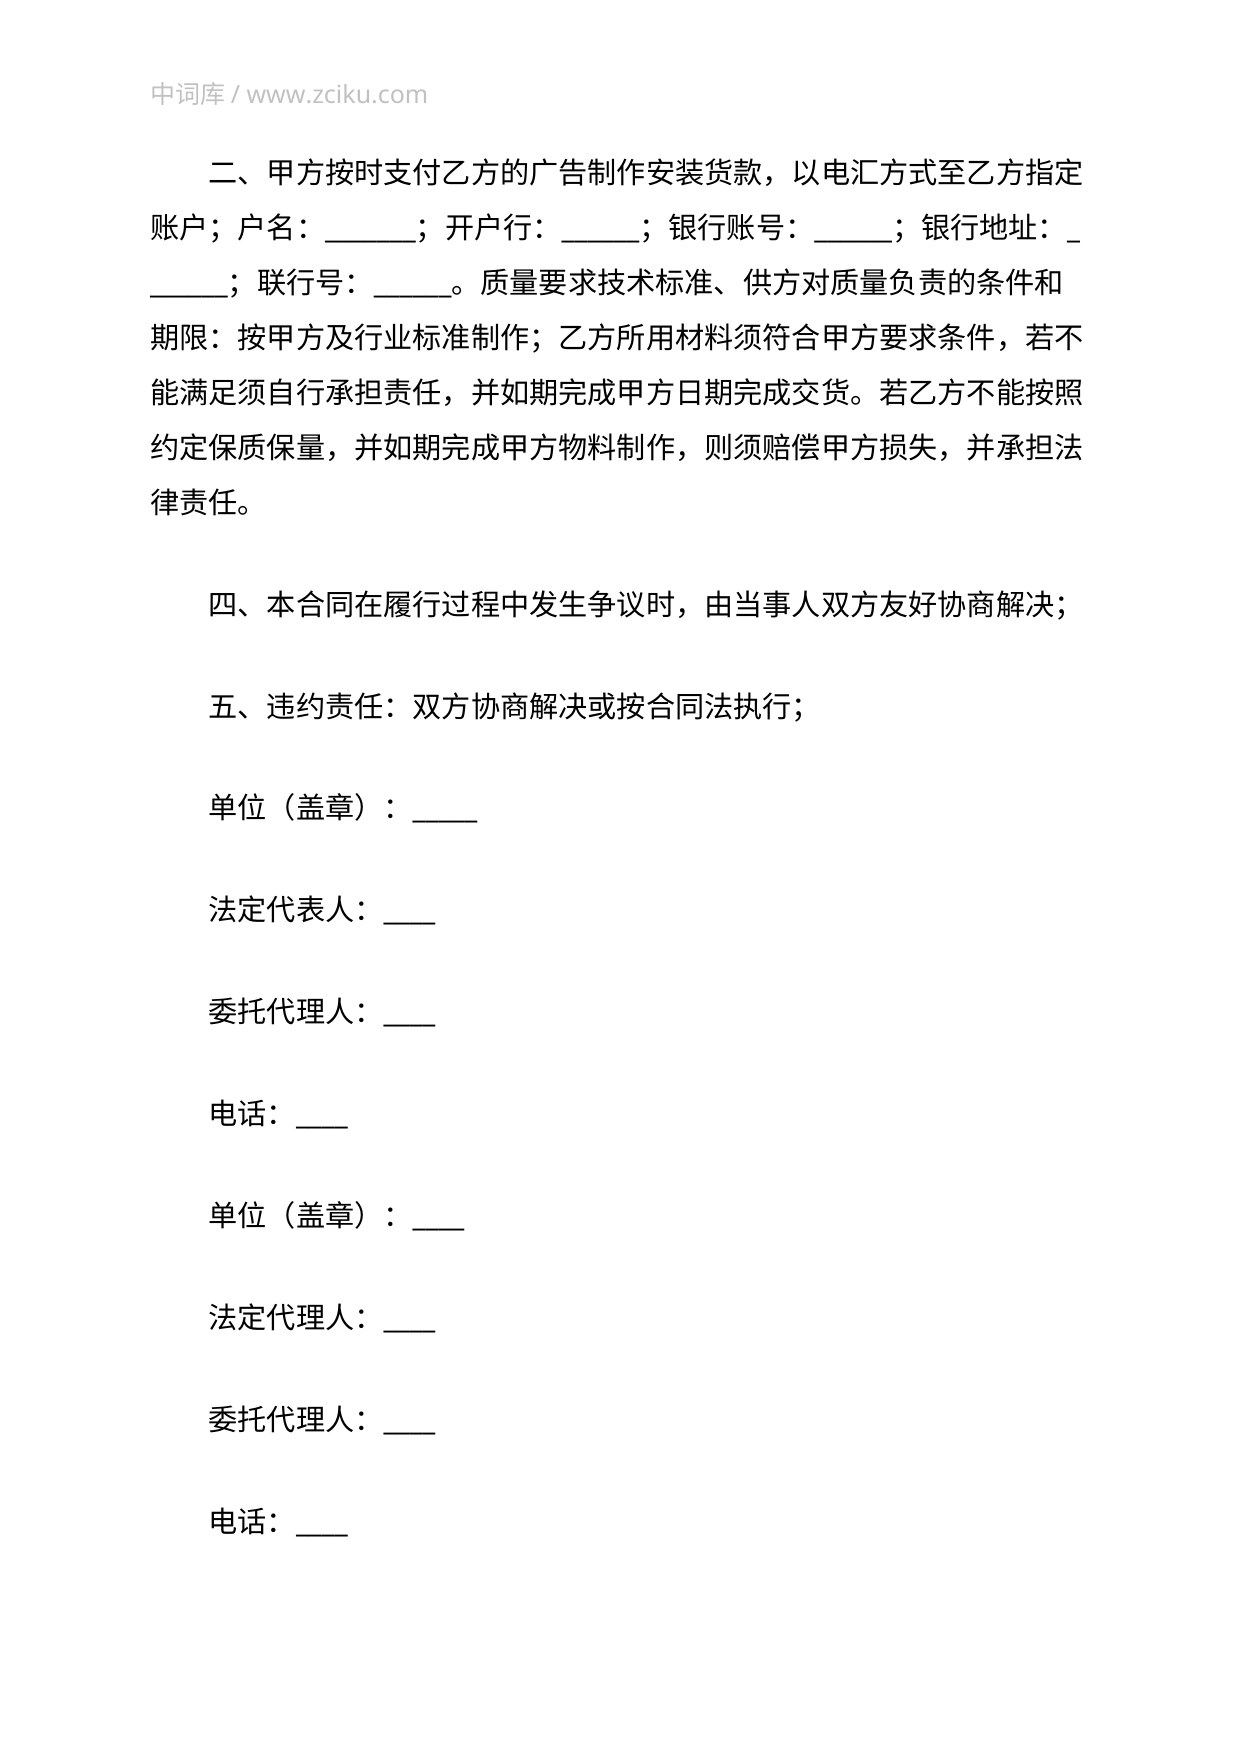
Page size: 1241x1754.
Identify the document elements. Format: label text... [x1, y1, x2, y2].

text 委托代理人：____ [150, 1397, 1090, 1439]
text 四、本合同在履行过程中发生争议时，由当事人双方友好协商解决； [150, 581, 1090, 624]
text 二、甲方按时支付乙方的广告制作安装货款，以电汇方式至乙方指定账户；户名：_______；开户行：______；银行账号：______；银行地址：_______；联行号：______。质量要求技术标准、供方对质量负责的条件和期限：按甲方及行业标准制作；乙方所用材料须符合甲方要求条件，若不能满足须自行承担责任，并如期完成甲方日期完成交货。若乙方不能按照约定保质保量，并如期完成甲方物料制作，则须赔偿甲方损失，并承担法律责任。 [150, 150, 1090, 522]
text 法定代理人：____ [150, 1295, 1090, 1337]
text 五、违约责任：双方协商解决或按合同法执行； [150, 683, 1090, 725]
text 单位（盖章）：____ [150, 1193, 1090, 1235]
text 单位（盖章）：_____ [150, 785, 1090, 827]
text 法定代表人：____ [150, 887, 1090, 929]
text 电话：____ [150, 1091, 1090, 1133]
text 委托代理人：____ [150, 989, 1090, 1031]
text 电话：____ [150, 1499, 1090, 1541]
